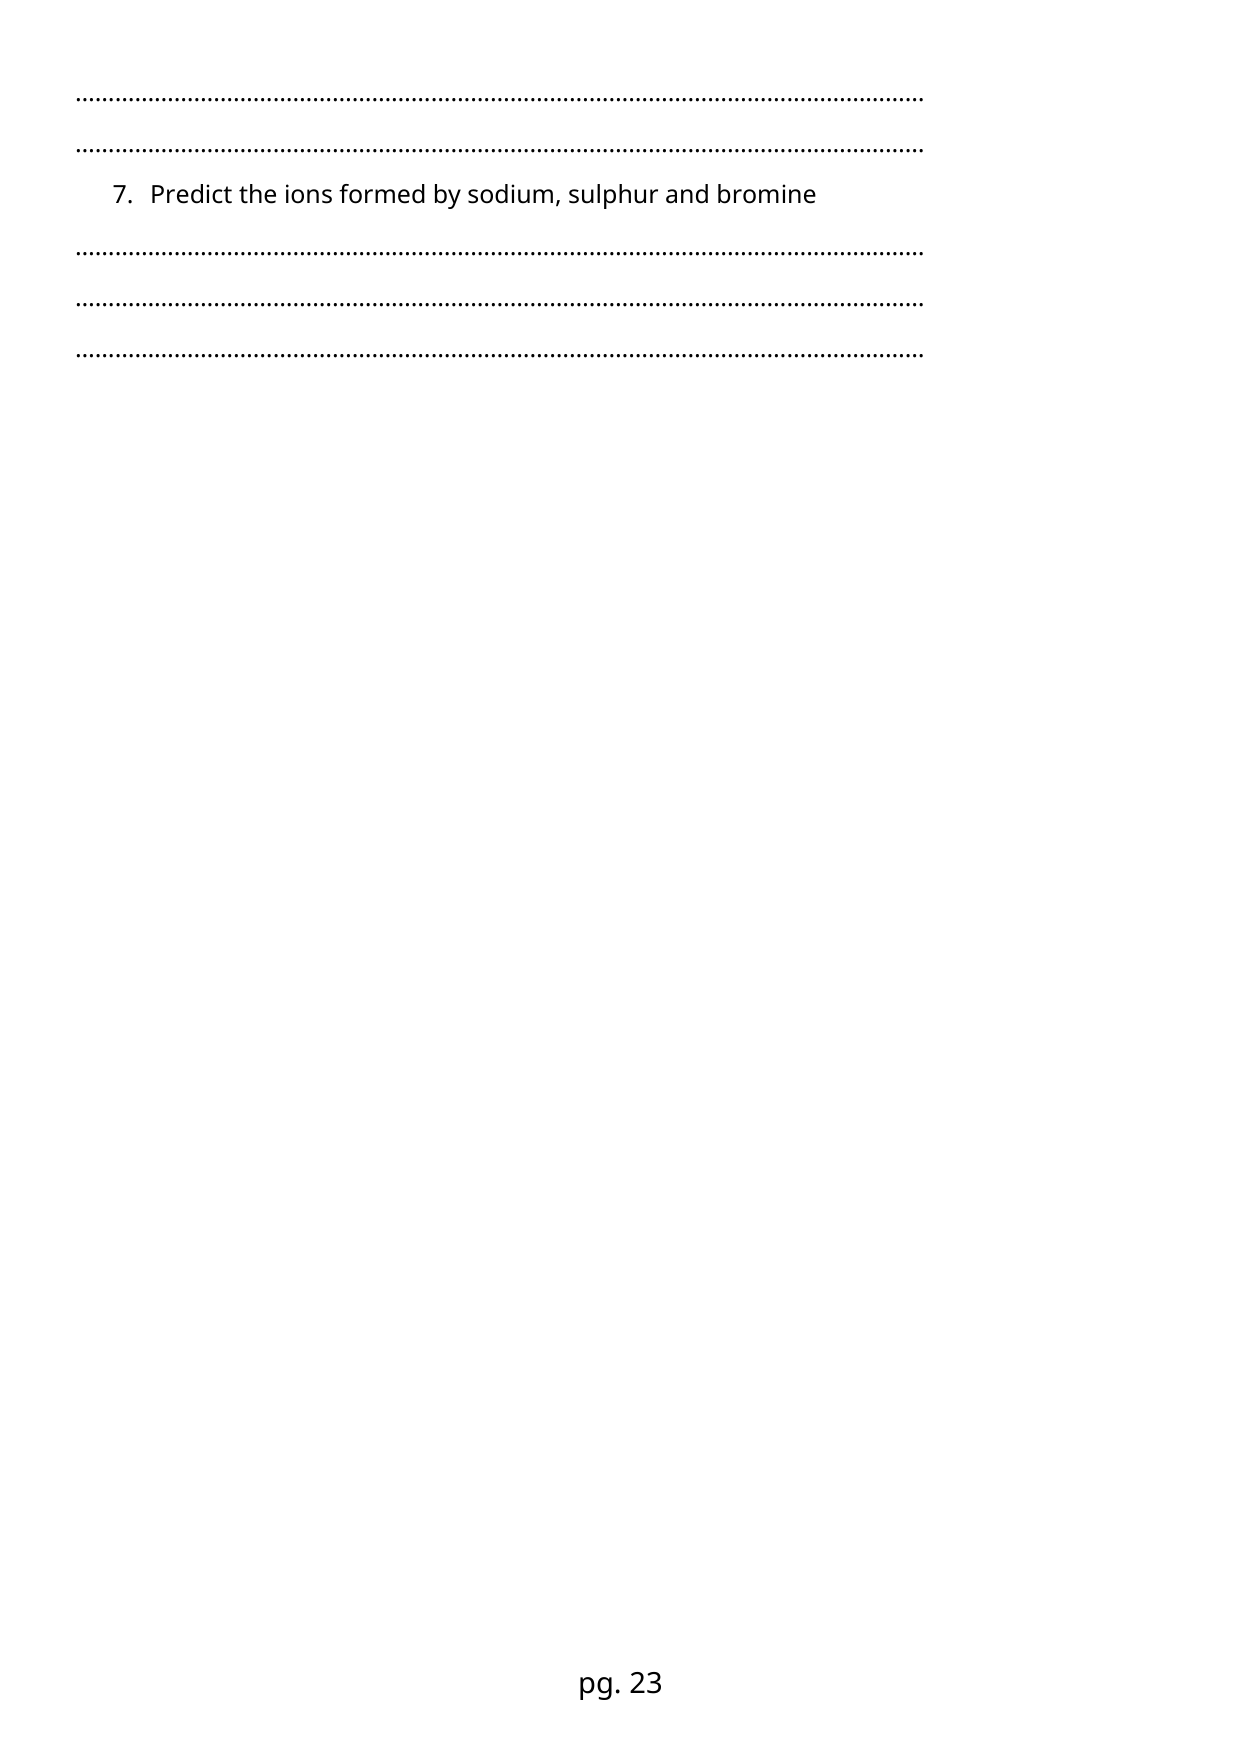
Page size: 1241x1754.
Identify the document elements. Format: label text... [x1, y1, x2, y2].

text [75, 279, 1165, 313]
text ………………………………………………………………………………………………………………… [75, 330, 1165, 364]
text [75, 126, 1165, 160]
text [75, 75, 1165, 109]
list Predict the ions formed by sodium, sulphur and bromine [112, 177, 1165, 211]
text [75, 228, 1165, 262]
